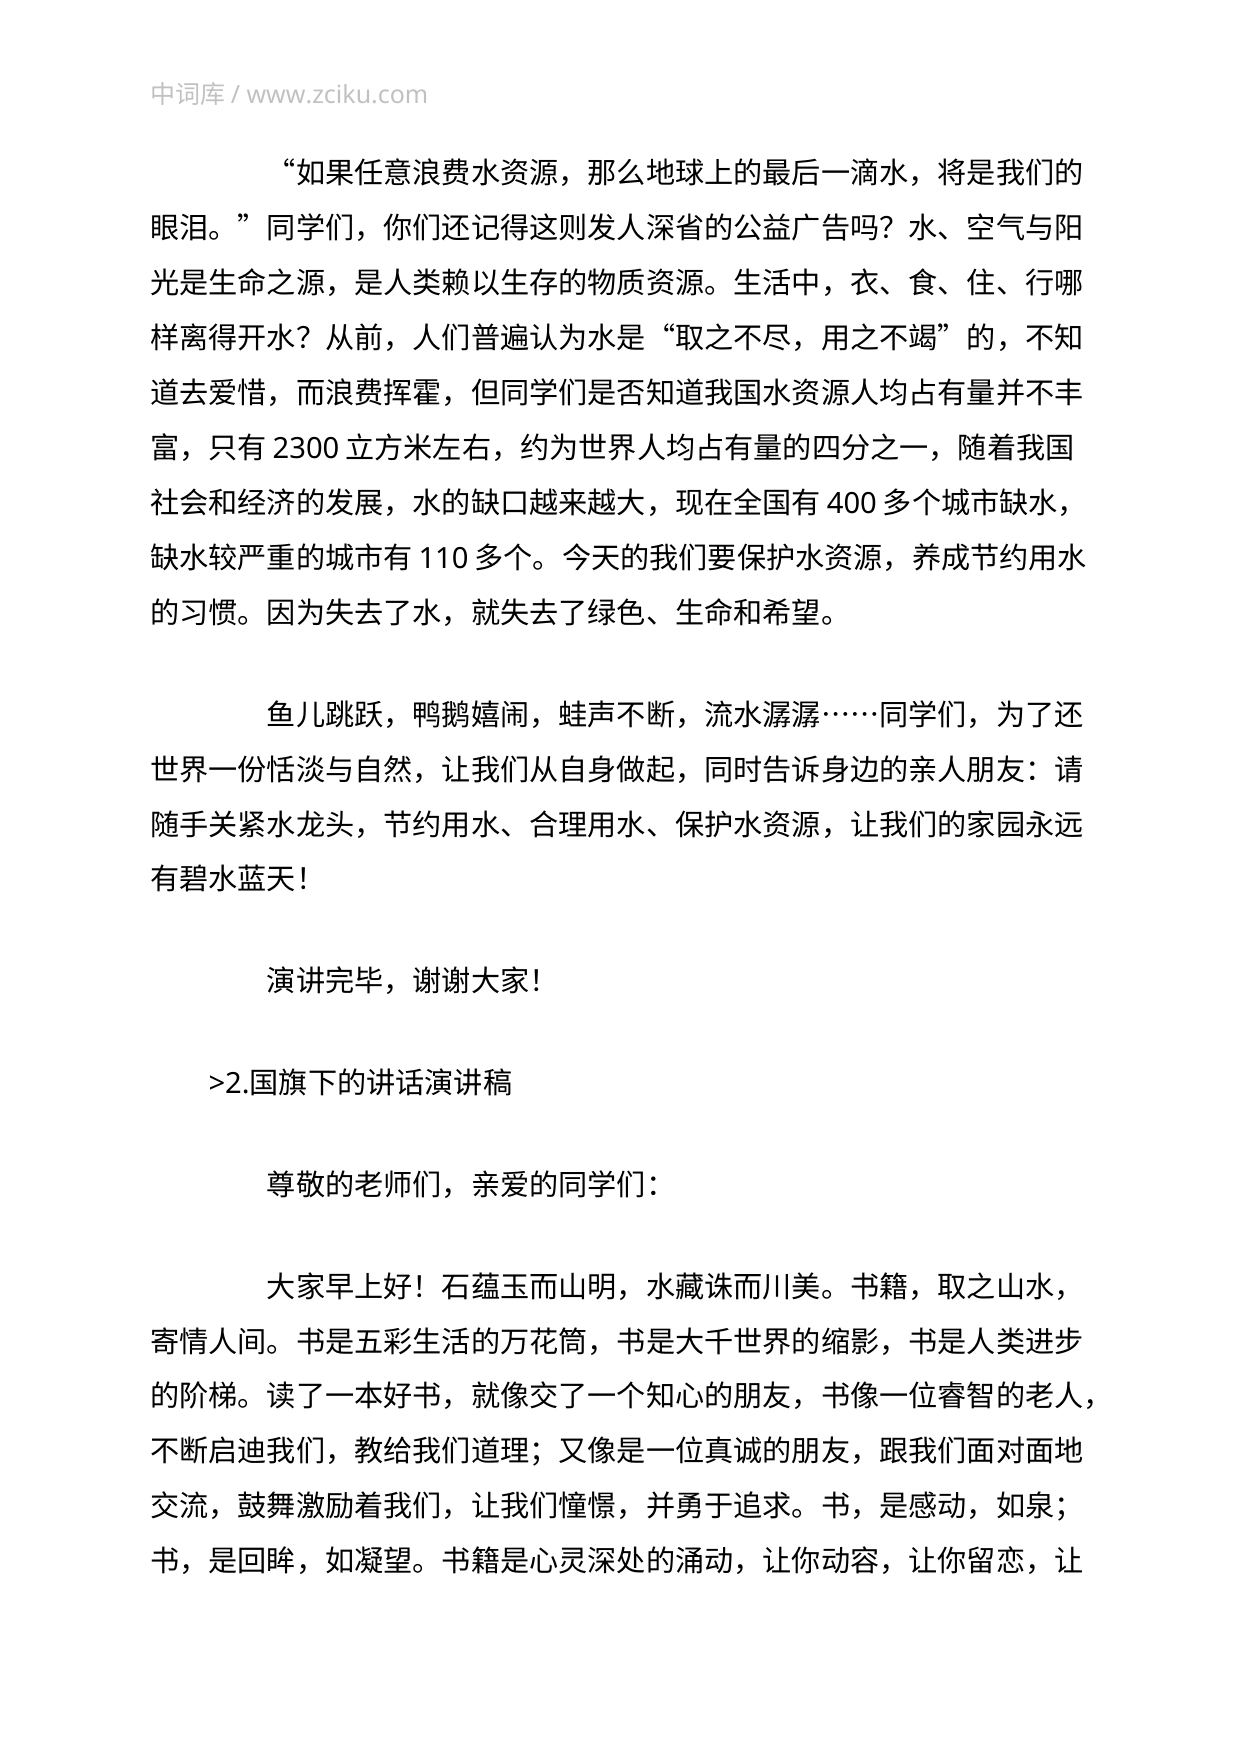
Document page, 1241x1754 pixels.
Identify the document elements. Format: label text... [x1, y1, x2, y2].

text 尊敬的老师们，亲爱的同学们： [150, 1161, 1090, 1204]
text 演讲完毕，谢谢大家！ [150, 958, 1090, 1000]
text >2.国旗下的讲话演讲稿 [150, 1059, 1090, 1102]
text 鱼儿跳跃，鸭鹅嬉闹，蛙声不断，流水潺潺……同学们，为了还世界一份恬淡与自然，让我们从自身做起，同时告诉身边的亲人朋友：请随手关紧水龙头，节约用水、合理用水、保护水资源，让我们的家园永远有碧水蓝天！ [150, 691, 1090, 898]
text “如果任意浪费水资源，那么地球上的最后一滴水，将是我们的眼泪。”同学们，你们还记得这则发人深省的公益广告吗？水、空气与阳光是生命之源，是人类赖以生存的物质资源。生活中，衣、食、住、行哪样离得开水？从前，人们普遍认为水是“取之不尽，用之不竭”的，不知道去爱惜，而浪费挥霍，但同学们是否知道我国水资源人均占有量并不丰富，只有2300立方米左右，约为世界人均占有量的四分之一，随着我国社会和经济的发展，水的缺口越来越大，现在全国有400多个城市缺水，缺水较严重的城市有110多个。今天的我们要保护水资源，养成节约用水的习惯。因为失去了水，就失去了绿色、生命和希望。 [150, 150, 1090, 632]
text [150, 1263, 1090, 1580]
